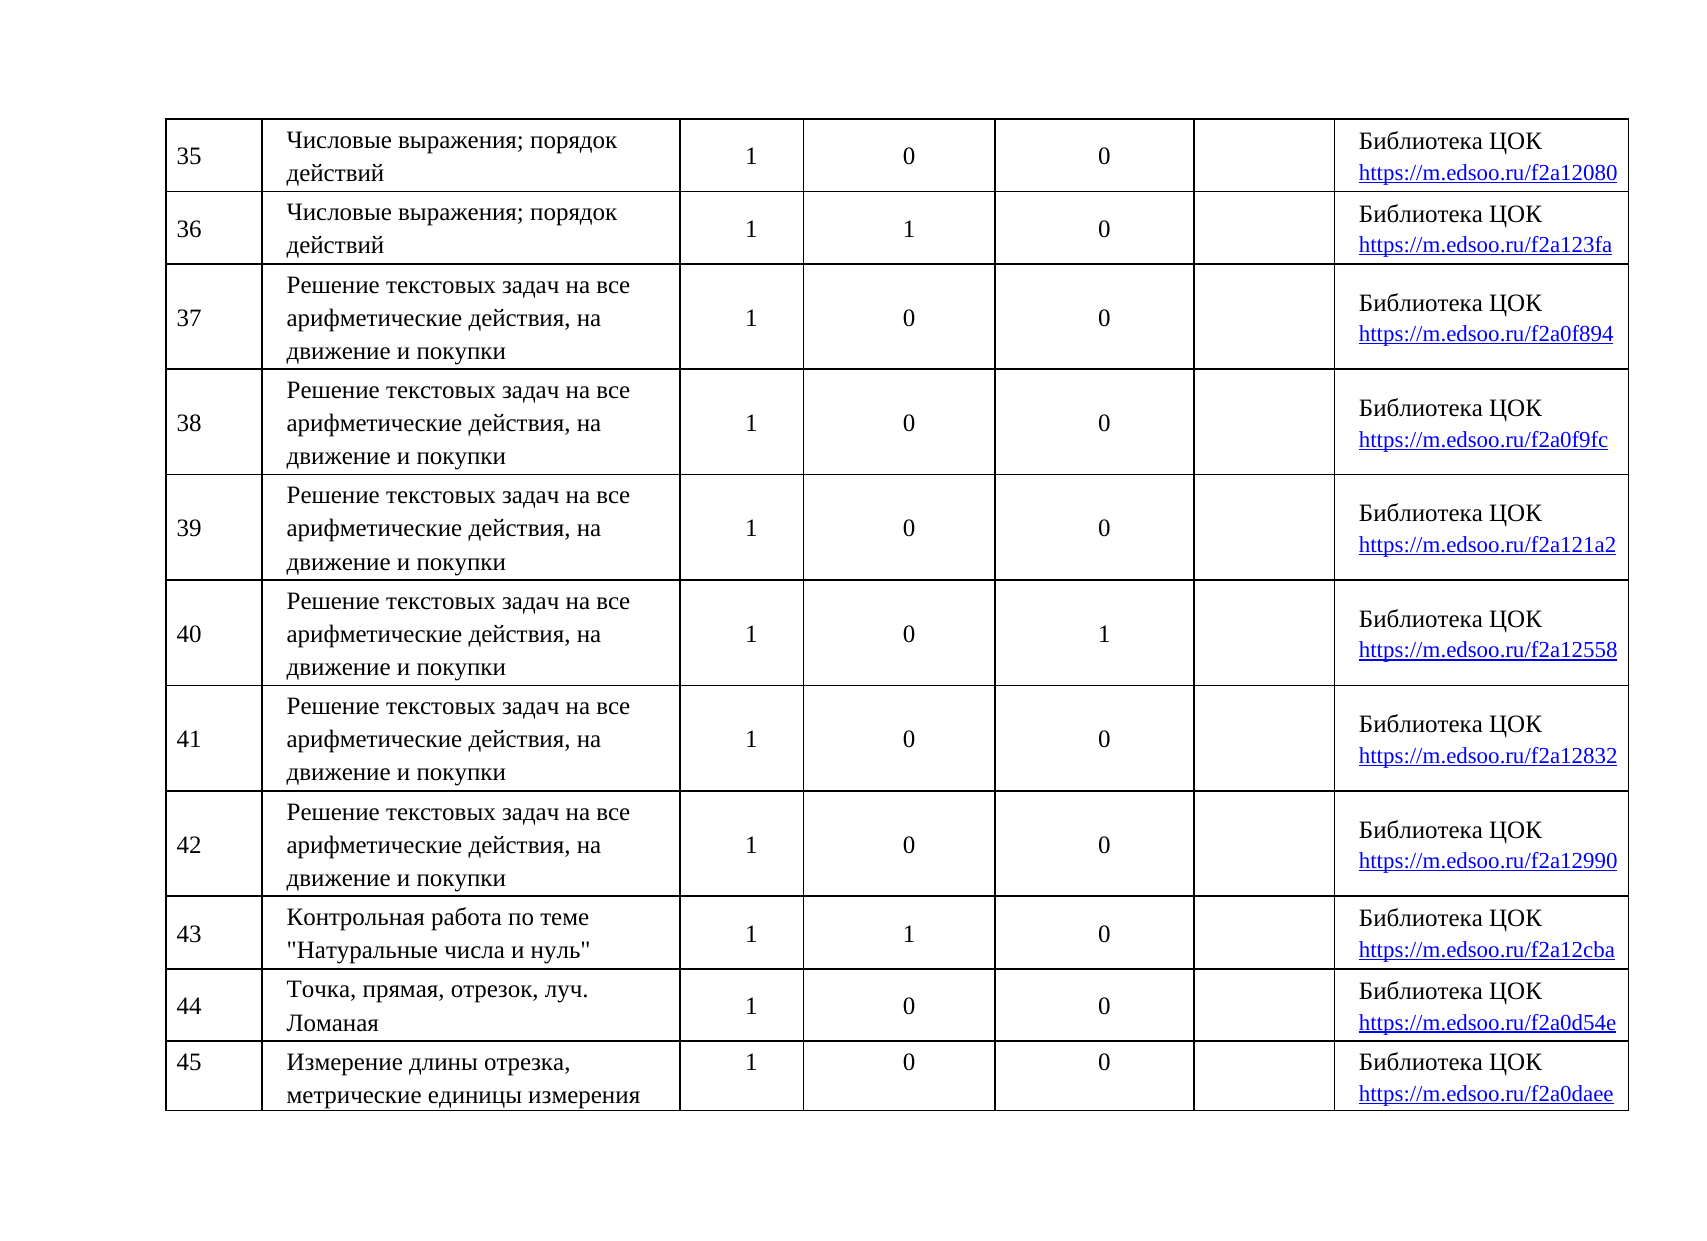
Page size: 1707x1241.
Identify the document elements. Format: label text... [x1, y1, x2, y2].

table_cell 45 [167, 1042, 261, 1110]
table_cell 0 [996, 192, 1193, 263]
table_cell [1195, 370, 1334, 474]
table_cell 0 [996, 370, 1193, 474]
table_cell Библиотека ЦОК https://m.edsoo.ru/f2a121a2 [1335, 475, 1628, 579]
table_cell 44 [167, 970, 261, 1040]
table_cell Библиотека ЦОК https://m.edsoo.ru/f2a12990 [1335, 792, 1628, 895]
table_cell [263, 120, 679, 191]
table_cell Библиотека ЦОК https://m.edsoo.ru/f2a0d54e [1335, 970, 1628, 1040]
table_cell 1 [681, 192, 803, 263]
table_cell 0 [996, 475, 1193, 579]
table_cell [1195, 120, 1334, 191]
table_cell 1 [681, 686, 803, 790]
table_cell Решение текстовых задач на все арифметические действия, на движение и покупки [263, 370, 679, 474]
table_cell 0 [804, 970, 994, 1040]
table_cell 43 [167, 897, 261, 968]
table_cell Точка, прямая, отрезок, луч. Ломаная [263, 970, 679, 1040]
table_cell 37 [167, 265, 261, 368]
table_cell 1 [681, 1042, 803, 1110]
table_cell Числовые выражения; порядок действий [263, 192, 679, 263]
table_cell 1 [681, 970, 803, 1040]
table_cell Библиотека ЦОК https://m.edsoo.ru/f2a0f894 [1335, 265, 1628, 368]
table_cell 1 [681, 897, 803, 968]
table_cell Библиотека ЦОК https://m.edsoo.ru/f2a12080 [1335, 120, 1628, 191]
table_cell 1 [681, 120, 803, 191]
table_cell 1 [681, 792, 803, 895]
table_cell 1 [681, 581, 803, 684]
table_cell 0 [996, 792, 1193, 895]
table_cell 1 [996, 581, 1193, 684]
table_cell Решение текстовых задач на все арифметические действия, на движение и покупки [263, 581, 679, 684]
table_cell 0 [804, 581, 994, 684]
table_cell 0 [804, 265, 994, 368]
table_cell [1195, 792, 1334, 895]
table_cell Решение текстовых задач на все арифметические действия, на движение и покупки [263, 792, 679, 895]
table_cell 0 [804, 370, 994, 474]
table_cell 0 [996, 265, 1193, 368]
table_cell [1195, 686, 1334, 790]
table_cell 0 [804, 120, 994, 191]
table_cell 0 [996, 686, 1193, 790]
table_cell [263, 1042, 679, 1110]
table_cell 1 [681, 370, 803, 474]
table_cell 0 [804, 475, 994, 579]
table_cell 0 [804, 686, 994, 790]
table_cell 38 [167, 370, 261, 474]
table_cell [1195, 970, 1334, 1040]
table_cell [1195, 475, 1334, 579]
table_cell 0 [996, 897, 1193, 968]
table_cell [1195, 897, 1334, 968]
table_cell 42 [167, 792, 261, 895]
table_cell Библиотека ЦОК https://m.edsoo.ru/f2a12832 [1335, 686, 1628, 790]
table_cell [1195, 192, 1334, 263]
table_cell [1195, 265, 1334, 368]
table_cell Решение текстовых задач на все арифметические действия, на движение и покупки [263, 265, 679, 368]
table_cell Библиотека ЦОК https://m.edsoo.ru/f2a123fa [1335, 192, 1628, 263]
table_cell 36 [167, 192, 261, 263]
table_cell 41 [167, 686, 261, 790]
table_cell 0 [996, 970, 1193, 1040]
table_cell 35 [167, 120, 261, 191]
table_cell 39 [167, 475, 261, 579]
table_cell Решение текстовых задач на все арифметические действия, на движение и покупки [263, 686, 679, 790]
table_cell Решение текстовых задач на все арифметические действия, на движение и покупки [263, 475, 679, 579]
table_cell 0 [996, 1042, 1193, 1110]
table_cell [1195, 1042, 1334, 1110]
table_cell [1335, 1042, 1628, 1110]
table_cell 1 [681, 475, 803, 579]
table_cell 0 [804, 1042, 994, 1110]
table_cell 1 [804, 192, 994, 263]
table_cell 0 [804, 792, 994, 895]
table_cell Контрольная работа по теме "Натуральные числа и нуль" [263, 897, 679, 968]
table_cell Библиотека ЦОК https://m.edsoo.ru/f2a0f9fc [1335, 370, 1628, 474]
table_cell 1 [804, 897, 994, 968]
table_cell Библиотека ЦОК https://m.edsoo.ru/f2a12cba [1335, 897, 1628, 968]
table_cell 0 [996, 120, 1193, 191]
table_cell Библиотека ЦОК https://m.edsoo.ru/f2a12558 [1335, 581, 1628, 684]
table_cell 40 [167, 581, 261, 684]
table_cell [1195, 581, 1334, 684]
table_cell 1 [681, 265, 803, 368]
